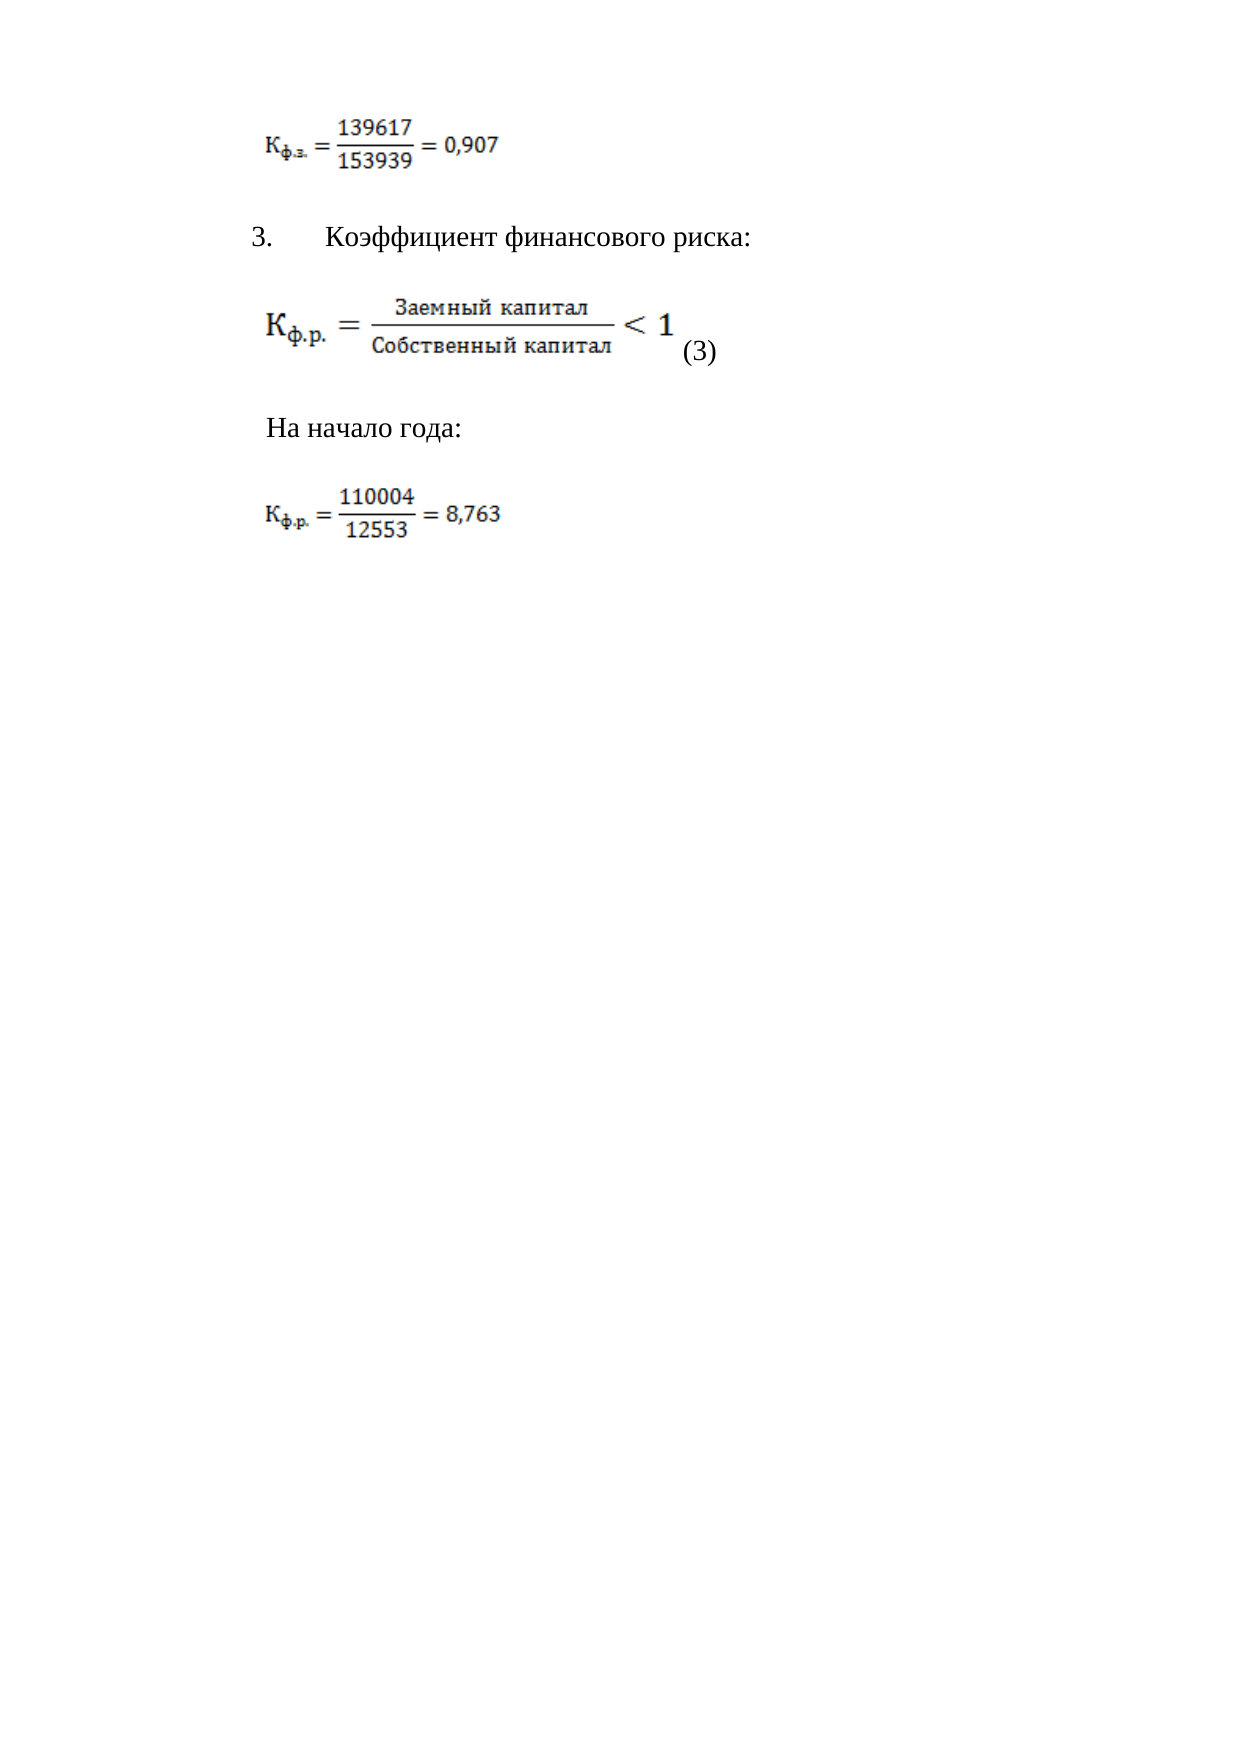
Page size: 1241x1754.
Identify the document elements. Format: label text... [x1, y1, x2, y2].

list Коэффициент финансового риска: [177, 219, 1152, 253]
picture [265, 487, 501, 544]
text На начало года: [177, 411, 1152, 444]
picture [265, 118, 499, 175]
picture [265, 296, 676, 361]
